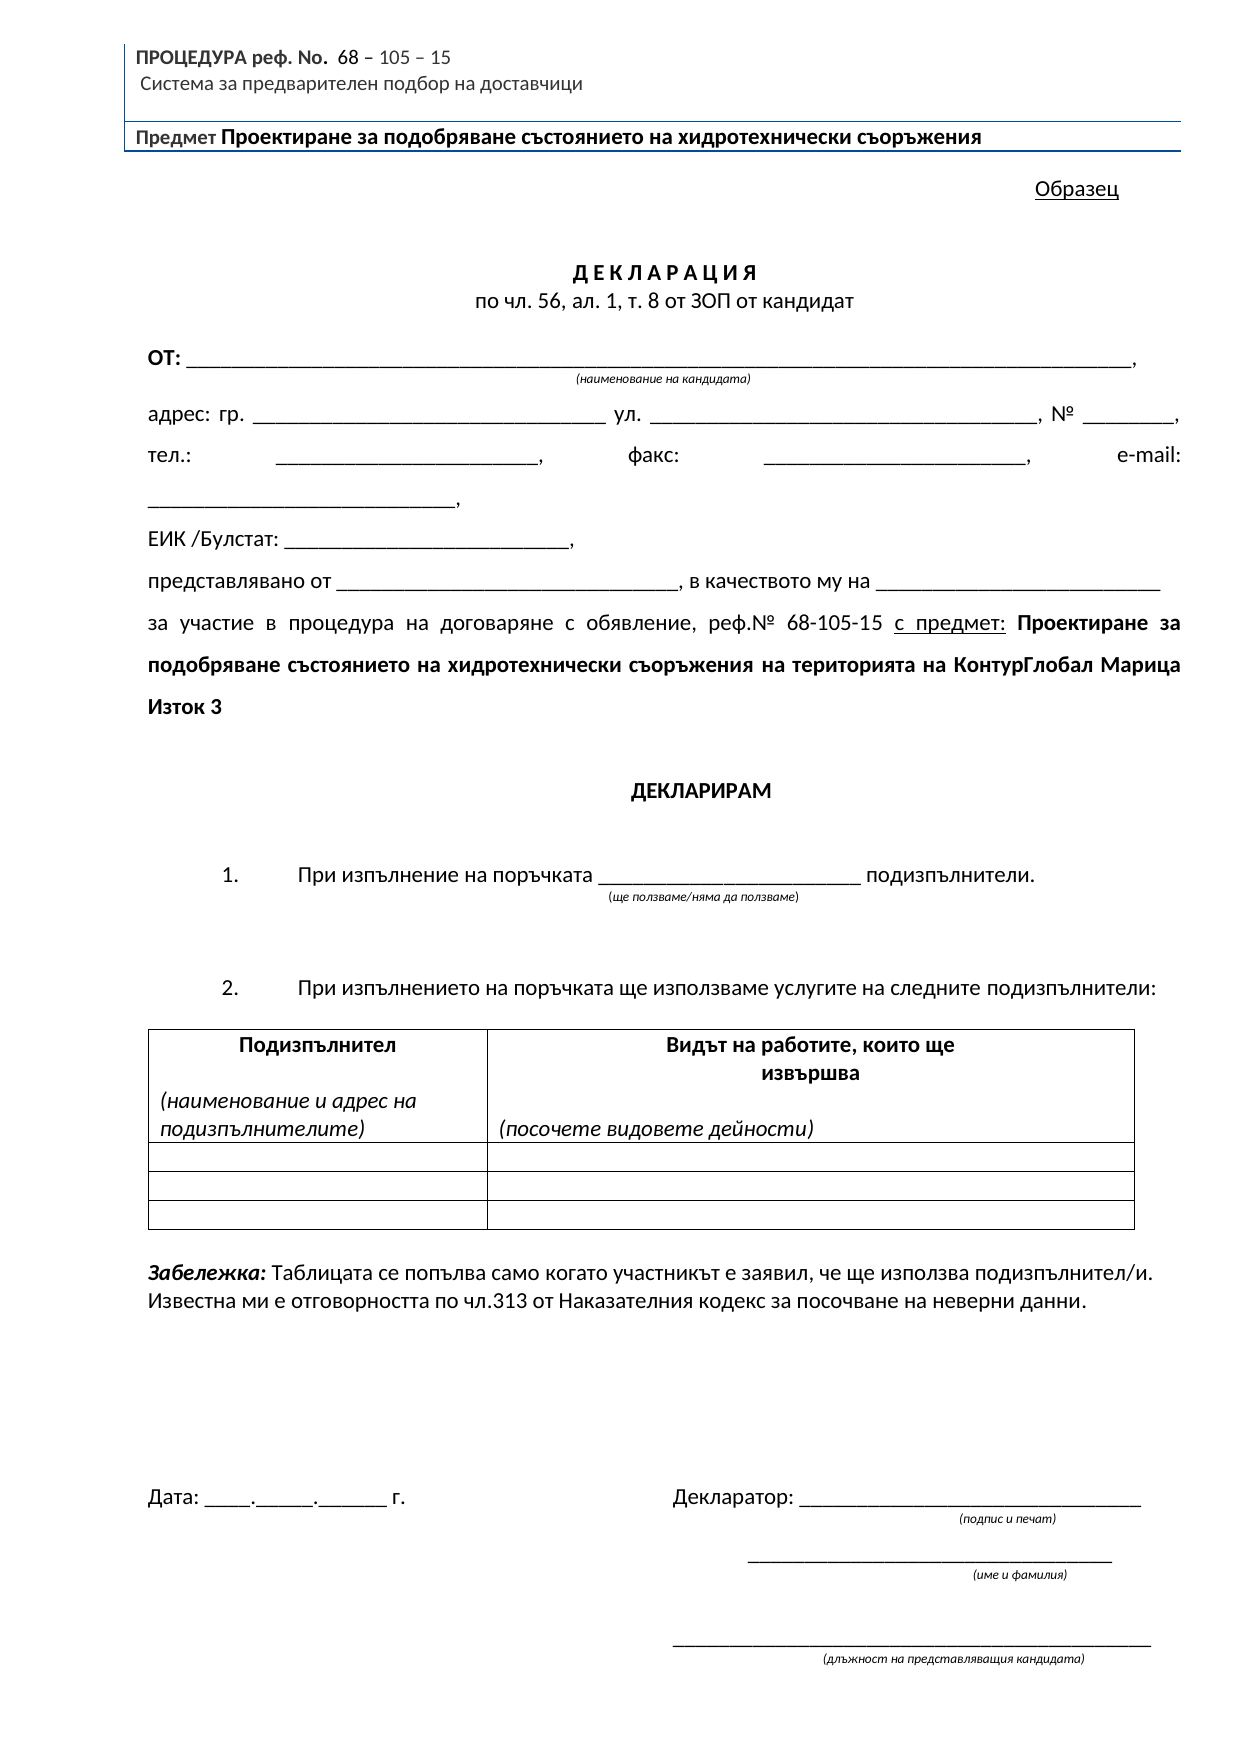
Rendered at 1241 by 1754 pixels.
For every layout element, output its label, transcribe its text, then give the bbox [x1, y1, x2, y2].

text (име и фамилия) [148, 1566, 1181, 1594]
text (подпис и печат) [885, 1510, 1181, 1538]
text 1. При изпълнение на поръчката _______________________ подизпълнители. [148, 861, 1181, 888]
text (длъжност на представляващия кандидата) [148, 1650, 1181, 1678]
text адрес: гр. _______________________________ ул. __________________________________, № ________, тел.: _______________________, факс: _______________________, e-mail: ___________________________, [148, 399, 1181, 511]
text Дата: ____._____.______ г. Декларатор: ______________________________ [148, 1482, 1181, 1510]
table_cell [149, 1143, 487, 1171]
text 2. При изпълнението на поръчката ще използваме услугите на следните подизпълнители: [148, 973, 1181, 1001]
table_header Видът на работите, които ще извършва (посочете видовете дейности) [488, 1030, 1134, 1142]
text представлявано от ______________________________, в качеството му на _________________________ [148, 567, 1181, 594]
text __________________________________________ [148, 1622, 1181, 1650]
text ЕИК /Булстат: _________________________, [148, 524, 1181, 553]
text Забележка: Таблицата се попълва само когато участникът е заявил, че ще използва подизпълнител/и. [148, 1258, 1181, 1286]
text Известна ми е отговорността по чл.313 от Наказателния кодекс за посочване на неверни данни. [148, 1286, 1181, 1314]
table_cell [149, 1201, 487, 1229]
text (наименование на кандидата) [148, 371, 1181, 399]
text Образец [148, 174, 1181, 202]
table_header Подизпълнител (наименование и адрес на подизпълнителите) [149, 1030, 487, 1142]
text (ще ползваме/няма да ползваме) [590, 888, 1181, 917]
table_cell [149, 1172, 487, 1200]
text Д Е К Л А Р А Ц И Я [148, 258, 1181, 287]
table_cell [488, 1143, 1134, 1171]
text ДЕКЛАРИРАМ [148, 776, 1181, 804]
text ________________________________ [148, 1538, 1181, 1566]
text От: ___________________________________________________________________________________, [148, 343, 1181, 371]
table_cell [488, 1201, 1134, 1229]
text за участие в процедура на договаряне с обявление, реф.№ 68-105-15 с предмет: Проектиране за подобряване състоянието на хидротехнически съоръжения на територията на КонтурГлобал Марица Изток 3 [148, 608, 1181, 721]
text по чл. 56, ал. 1, т. 8 от ЗОП от кандидат [148, 287, 1181, 314]
table_cell [488, 1172, 1134, 1200]
